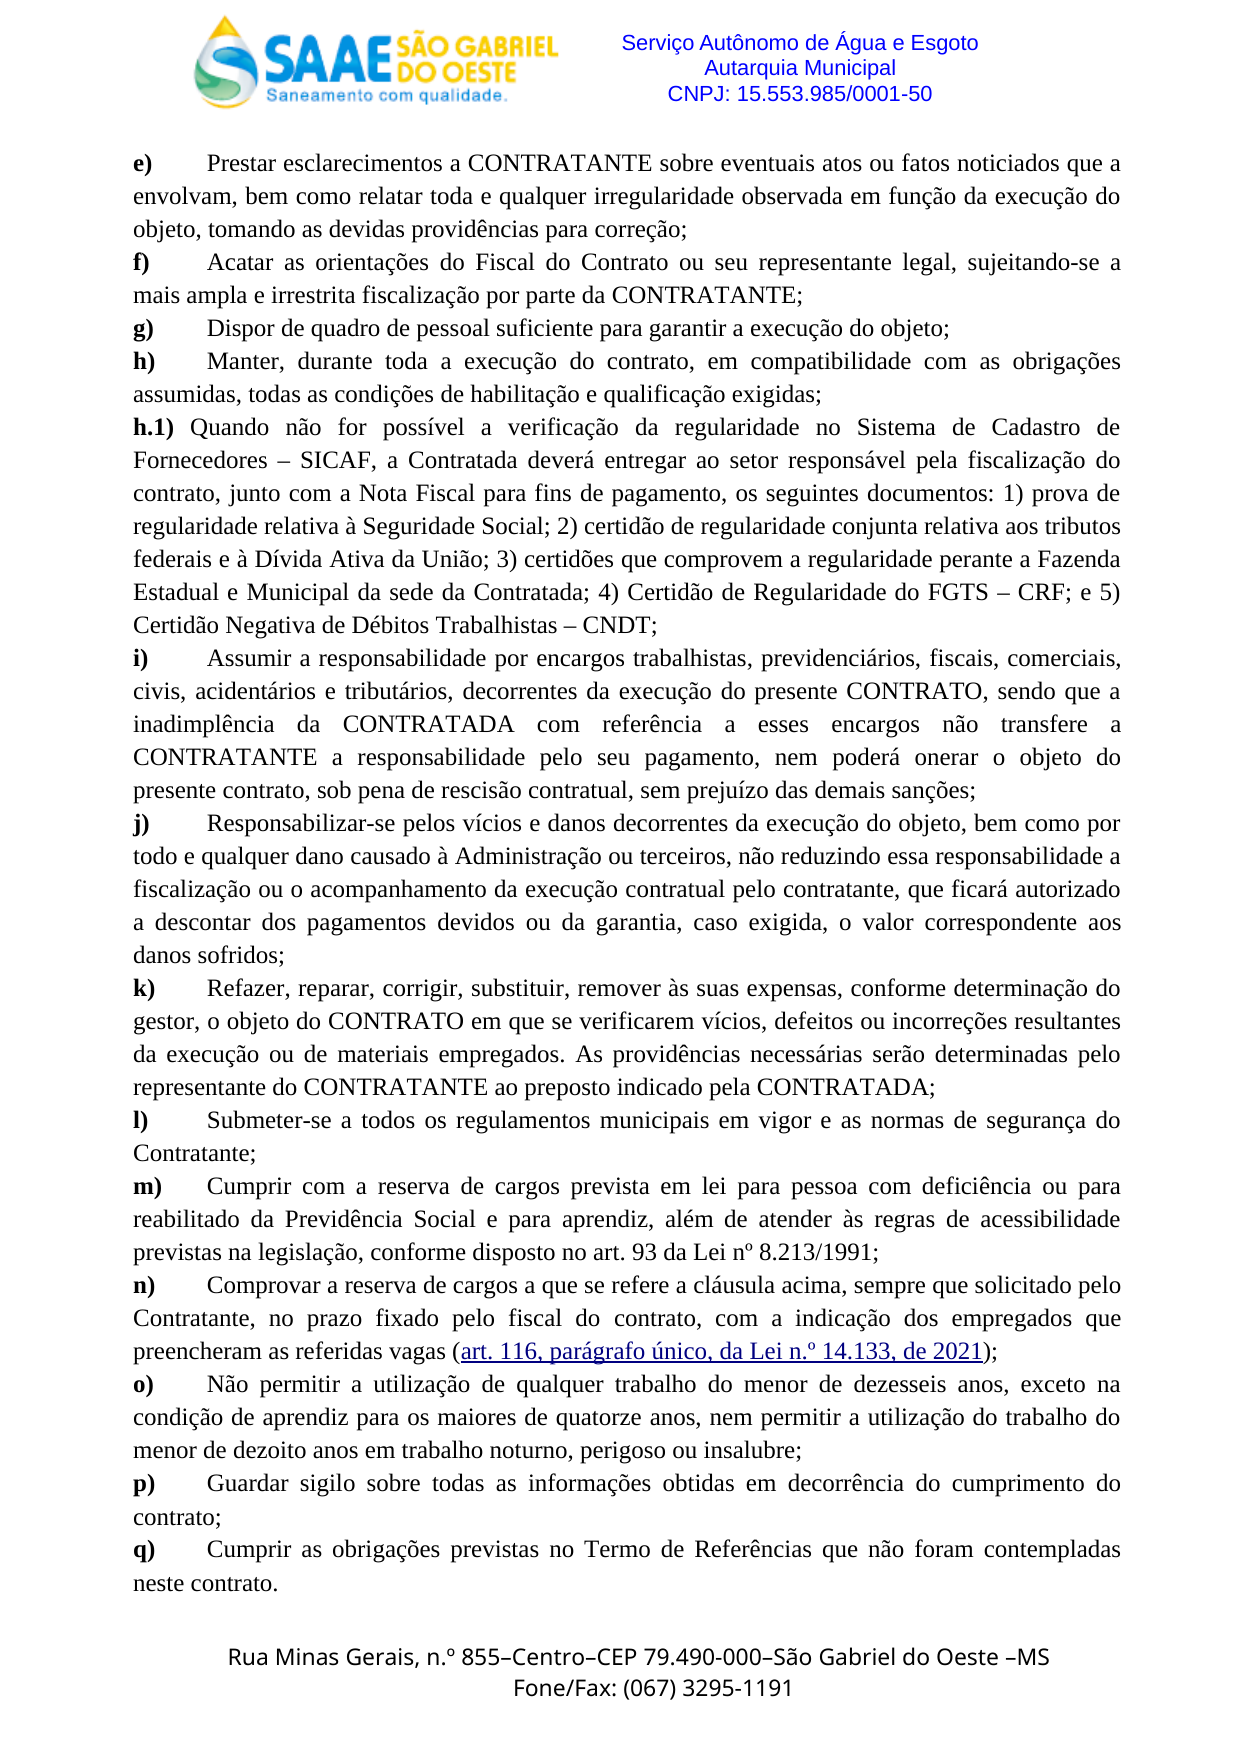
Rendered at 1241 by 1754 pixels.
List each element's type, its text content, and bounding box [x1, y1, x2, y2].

list Cumprir com a reserva de cargos prevista em lei para pessoa com deficiência ou para reabilitado da Previdência Social e para aprendiz, além de atender às regras de acessibilidade previstas na legislação, conforme disposto no art. 93 da Lei nº 8.213/1991; [133, 1171, 1122, 1266]
list Prestar esclarecimentos a CONTRATANTE sobre eventuais atos ou fatos noticiados que a envolvam, bem como relatar toda e qualquer irregularidade observada em função da execução do objeto, tomando as devidas providências para correção; [133, 148, 1122, 242]
list Comprovar a reserva de cargos a que se refere a cláusula acima, sempre que solicitado pelo Contratante, no prazo fixado pelo fiscal do contrato, com a indicação dos empregados que preencheram as referidas vagas (art. 116, parágrafo único, da Lei n.º 14.133, de 2021); [133, 1270, 1122, 1365]
list Cumprir as obrigações previstas no Termo de Referências que não foram contempladas neste contrato. [133, 1534, 1122, 1596]
list Responsabilizar-se pelos vícios e danos decorrentes da execução do objeto, bem como por todo e qualquer dano causado à Administração ou terceiros, não reduzindo essa responsabilidade a fiscalização ou o acompanhamento da execução contratual pelo contratante, que ficará autorizado a descontar dos pagamentos devidos ou da garantia, caso exigida, o valor correspondente aos danos sofridos; [133, 808, 1122, 969]
picture [185, 6, 569, 114]
list Refazer, reparar, corrigir, substituir, remover às suas expensas, conforme determinação do gestor, o objeto do CONTRATO em que se verificarem vícios, defeitos ou incorreções resultantes da execução ou de materiais empregados. As providências necessárias serão determinadas pelo representante do CONTRATANTE ao preposto indicado pela CONTRATADA; [133, 973, 1122, 1101]
list h.1) Quando não for possível a verificação da regularidade no Sistema de Cadastro de Fornecedores – SICAF, a Contratada deverá entregar ao setor responsável pela fiscalização do contrato, junto com a Nota Fiscal para fins de pagamento, os seguintes documentos: 1) prova de regularidade relativa à Seguridade Social; 2) certidão de regularidade conjunta relativa aos tributos federais e à Dívida Ativa da União; 3) certidões que comprovem a regularidade perante a Fazenda Estadual e Municipal da sede da Contratada; 4) Certidão de Regularidade do FGTS – CRF; e 5) Certidão Negativa de Débitos Trabalhistas – CNDT; [133, 412, 1122, 639]
list Dispor de quadro de pessoal suficiente para garantir a execução do objeto; [133, 313, 1122, 342]
list Guardar sigilo sobre todas as informações obtidas em decorrência do cumprimento do contrato; [133, 1468, 1122, 1530]
list Assumir a responsabilidade por encargos trabalhistas, previdenciários, fiscais, comerciais, civis, acidentários e tributários, decorrentes da execução do presente CONTRATO, sendo que a inadimplência da CONTRATADA com referência a esses encargos não transfere a CONTRATANTE a responsabilidade pelo seu pagamento, nem poderá onerar o objeto do presente contrato, sob pena de rescisão contratual, sem prejuízo das demais sanções; [133, 643, 1122, 804]
list Não permitir a utilização de qualquer trabalho do menor de dezesseis anos, exceto na condição de aprendiz para os maiores de quatorze anos, nem permitir a utilização do trabalho do menor de dezoito anos em trabalho noturno, perigoso ou insalubre; [133, 1369, 1122, 1464]
list Submeter-se a todos os regulamentos municipais em vigor e as normas de segurança do Contratante; [133, 1105, 1122, 1167]
list Manter, durante toda a execução do contrato, em compatibilidade com as obrigações assumidas, todas as condições de habilitação e qualificação exigidas; [133, 346, 1122, 408]
list Acatar as orientações do Fiscal do Contrato ou seu representante legal, sujeitando-se a mais ampla e irrestrita fiscalização por parte da CONTRATANTE; [133, 247, 1122, 308]
